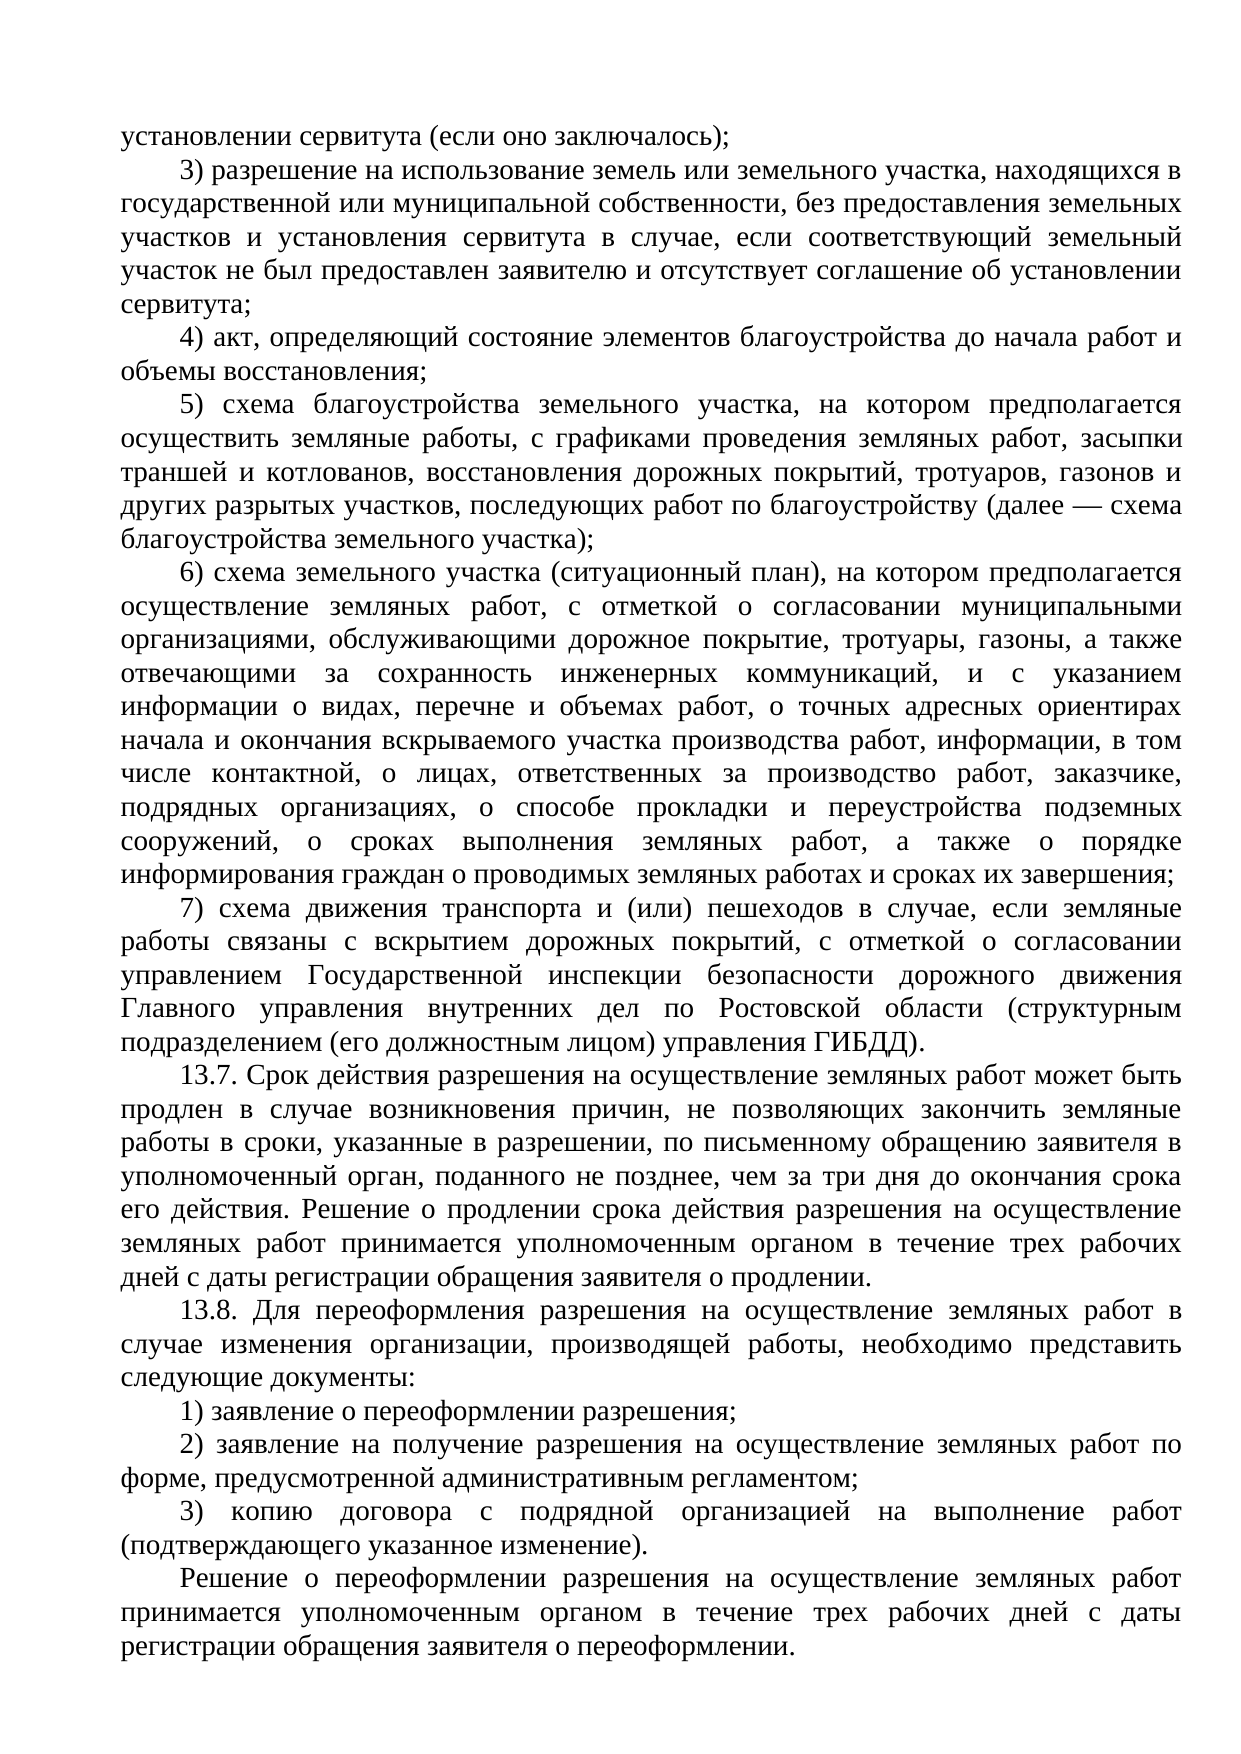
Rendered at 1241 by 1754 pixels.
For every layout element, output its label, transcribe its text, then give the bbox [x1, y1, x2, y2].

text 3) копию договора с подрядной организацией на выполнение работ (подтверждающего указанное изменение). [120, 1493, 1183, 1561]
text 6) схема земельного участка (ситуационный план), на котором предполагается осуществление земляных работ, с отметкой о согласовании муниципальными организациями, обслуживающими дорожное покрытие, тротуары, газоны, а также отвечающими за сохранность инженерных коммуникаций, и с указанием информации о видах, перечне и объемах работ, о точных адресных ориентирах начала и окончания вскрываемого участка производства работ, информации, в том числе контактной, о лицах, ответственных за производство работ, заказчике, подрядных организациях, о способе прокладки и переустройства подземных сооружений, о сроках выполнения земляных работ, а также о порядке информирования граждан о проводимых земляных работах и сроках их завершения; [120, 554, 1183, 890]
text 2) заявление на получение разрешения на осуществление земляных работ по форме, предусмотренной административным регламентом; [120, 1426, 1183, 1493]
text 4) акт, определяющий состояние элементов благоустройства до начала работ и объемы восстановления; [120, 319, 1183, 387]
text 5) схема благоустройства земельного участка, на котором предполагается осуществить земляные работы, с графиками проведения земляных работ, засыпки траншей и котлованов, восстановления дорожных покрытий, тротуаров, газонов и других разрытых участков, последующих работ по благоустройству (далее — схема благоустройства земельного участка); [120, 387, 1183, 554]
text 1) заявление о переоформлении разрешения; [120, 1393, 1183, 1426]
text Решение о переоформлении разрешения на осуществление земляных работ принимается уполномоченным органом в течение трех рабочих дней с даты регистрации обращения заявителя о переоформлении. [120, 1561, 1183, 1661]
text 13.7. Срок действия разрешения на осуществление земляных работ может быть продлен в случае возникновения причин, не позволяющих закончить земляные работы в сроки, указанные в разрешении, по письменному обращению заявителя в уполномоченный орган, поданного не позднее, чем за три дня до окончания срока его действия. Решение о продлении срока действия разрешения на осуществление земляных работ принимается уполномоченным органом в течение трех рабочих дней с даты регистрации обращения заявителя о продлении. [120, 1057, 1183, 1292]
text 7) схема движения транспорта и (или) пешеходов в случае, если земляные работы связаны с вскрытием дорожных покрытий, с отметкой о согласовании управлением Государственной инспекции безопасности дорожного движения Главного управления внутренних дел по Ростовской области (структурным подразделением (его должностным лицом) управления ГИБДД). [120, 890, 1183, 1057]
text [120, 118, 1183, 152]
text 3) разрешение на использование земель или земельного участка, находящихся в государственной или муниципальной собственности, без предоставления земельных участков и установления сервитута в случае, если соответствующий земельный участок не был предоставлен заявителю и отсутствует соглашение об установлении сервитута; [120, 152, 1183, 319]
text 13.8. Для переоформления разрешения на осуществление земляных работ в случае изменения организации, производящей работы, необходимо представить следующие документы: [120, 1292, 1183, 1393]
